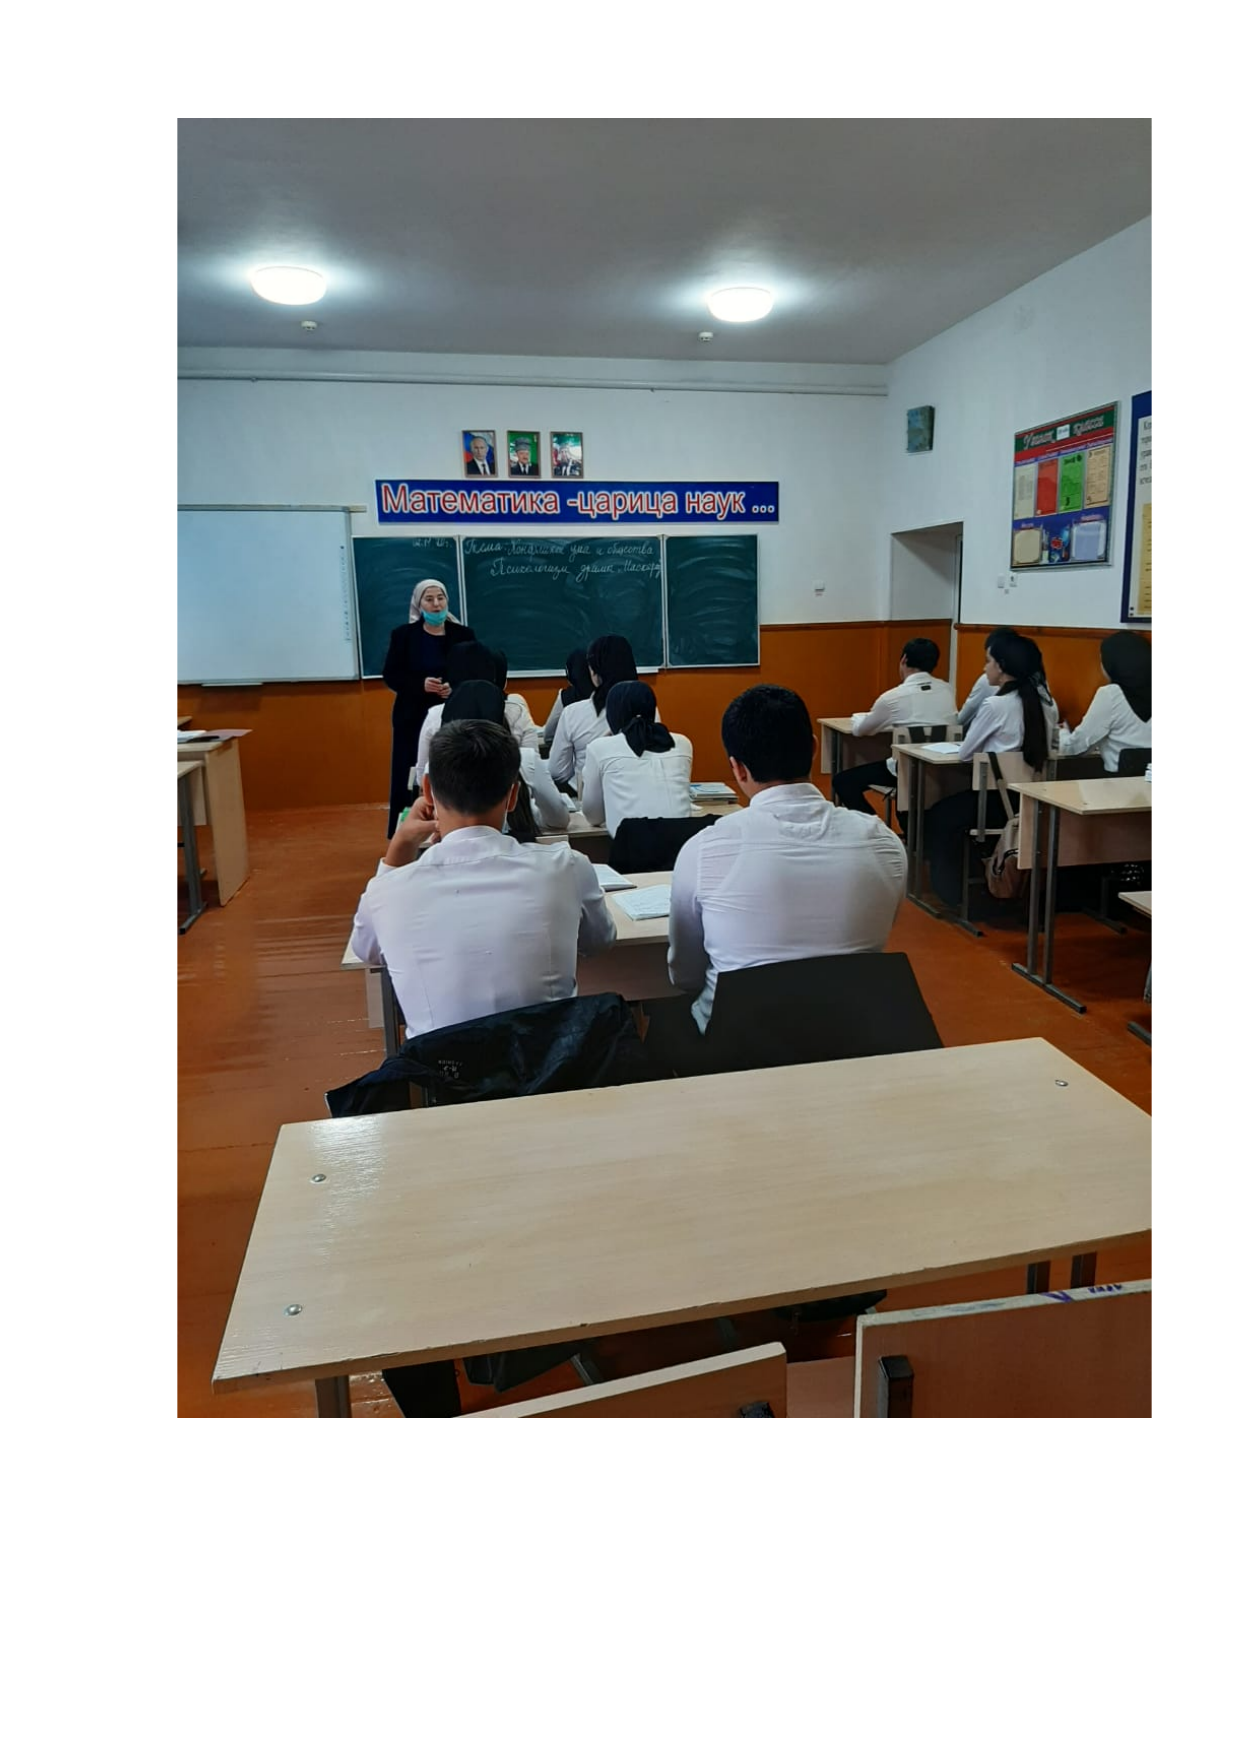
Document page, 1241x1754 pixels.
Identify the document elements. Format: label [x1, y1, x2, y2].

picture [177, 118, 1152, 1418]
